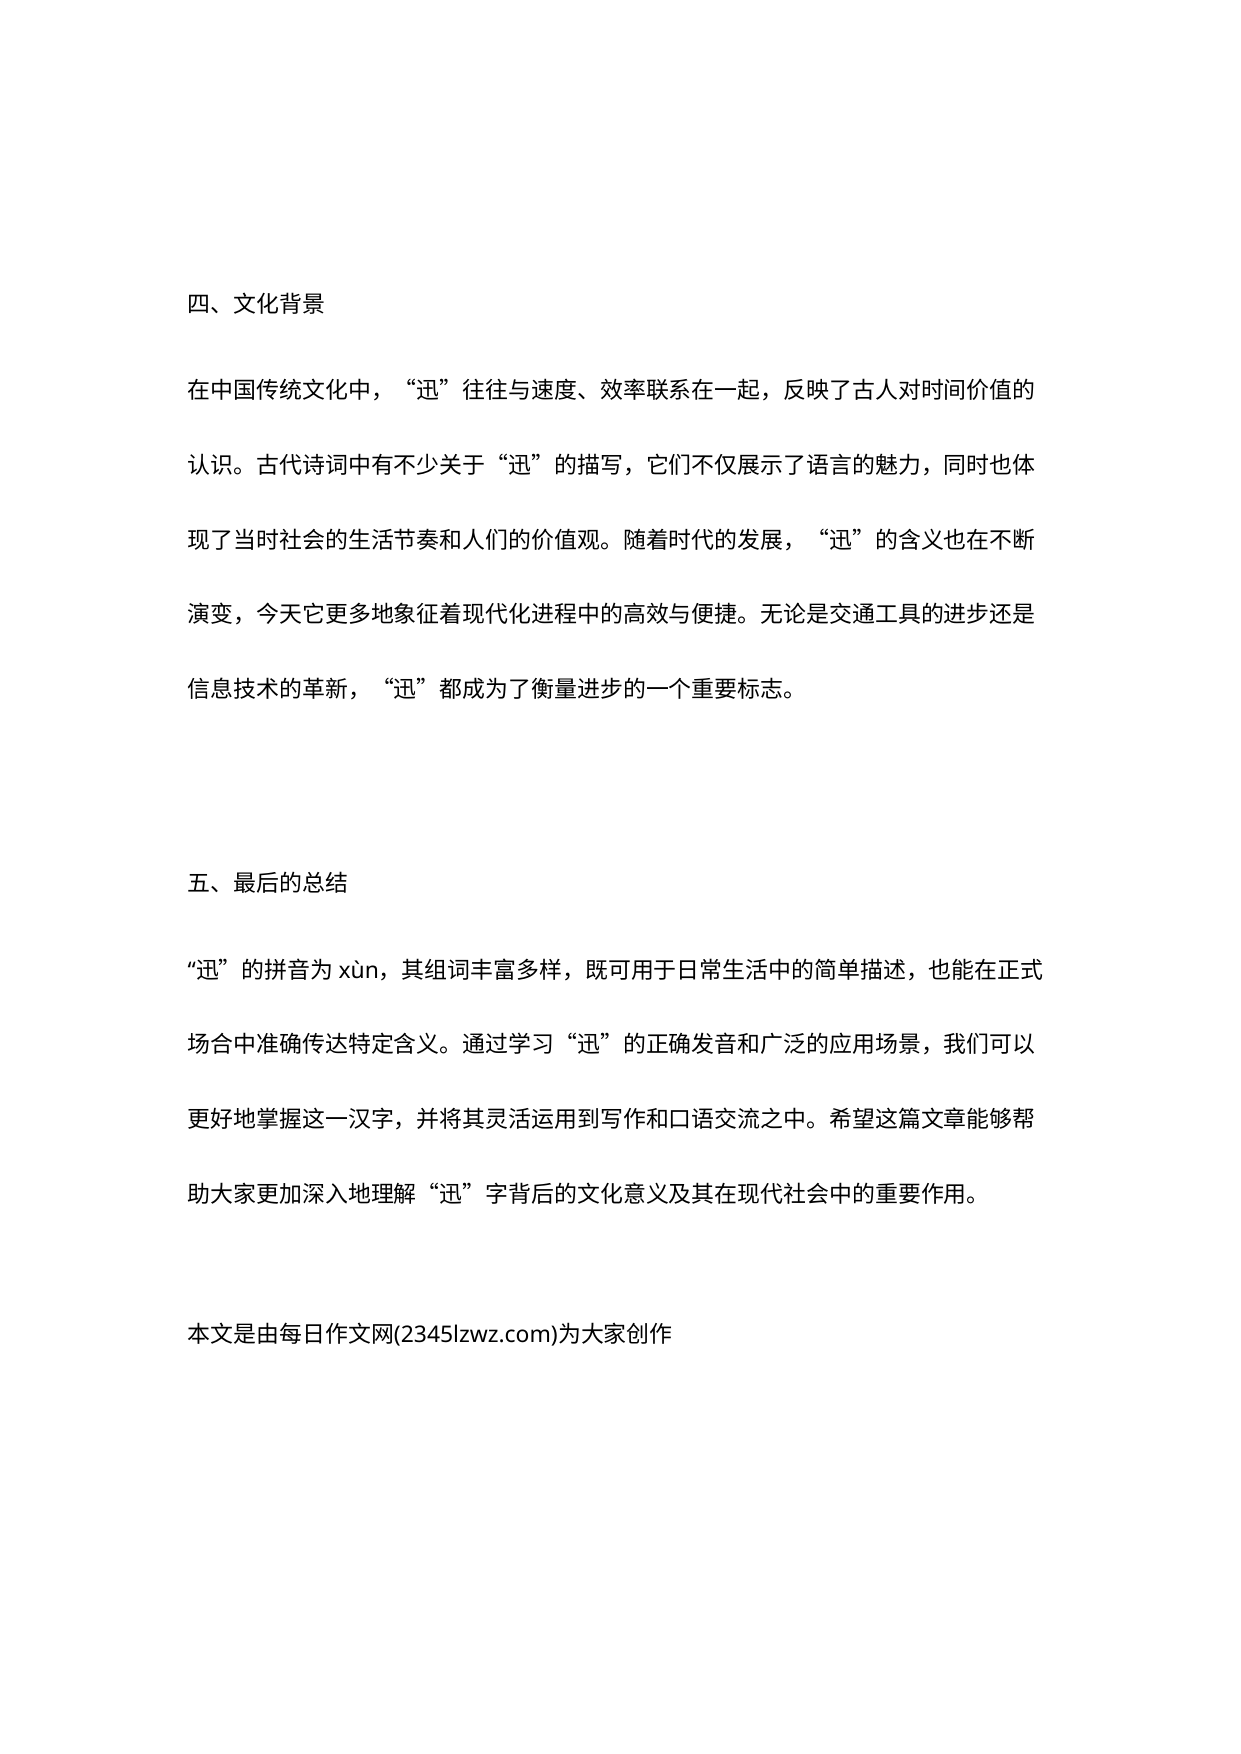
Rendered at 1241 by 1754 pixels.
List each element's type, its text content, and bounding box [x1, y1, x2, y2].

text 四、文化背景 [187, 270, 1053, 335]
text 在中国传统文化中，“迅”往往与速度、效率联系在一起，反映了古人对时间价值的认识。古代诗词中有不少关于“迅”的描写，它们不仅展示了语言的魅力，同时也体现了当时社会的生活节奏和人们的价值观。随着时代的发展，“迅”的含义也在不断演变，今天它更多地象征着现代化进程中的高效与便捷。无论是交通工具的进步还是信息技术的革新，“迅”都成为了衡量进步的一个重要标志。 [187, 356, 1053, 720]
text 五、最后的总结 [187, 849, 1053, 914]
text “迅”的拼音为 xùn，其组词丰富多样，既可用于日常生活中的简单描述，也能在正式场合中准确传达特定含义。通过学习“迅”的正确发音和广泛的应用场景，我们可以更好地掌握这一汉字，并将其灵活运用到写作和口语交流之中。希望这篇文章能够帮助大家更加深入地理解“迅”字背后的文化意义及其在现代社会中的重要作用。 [187, 936, 1053, 1225]
text 本文是由每日作文网(2345lzwz.com)为大家创作 [187, 1300, 1053, 1365]
